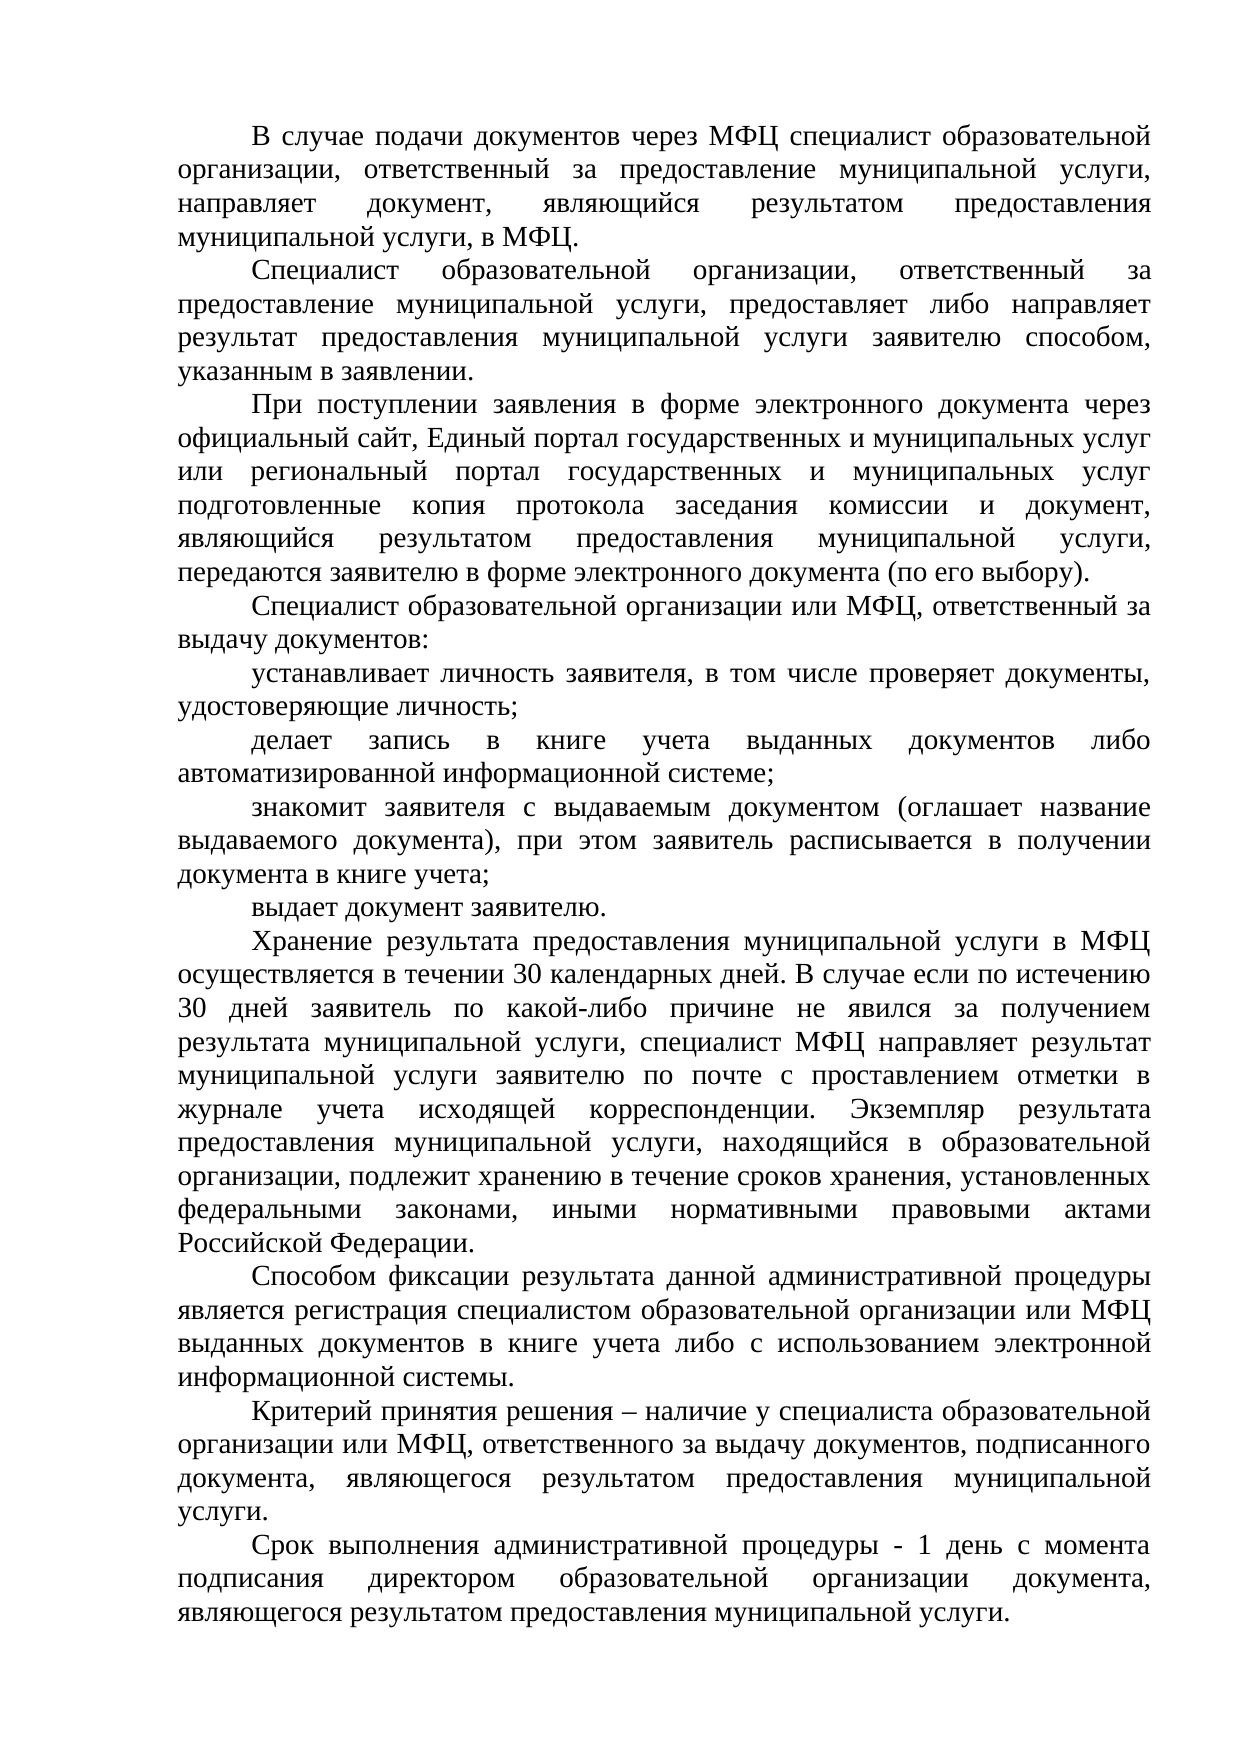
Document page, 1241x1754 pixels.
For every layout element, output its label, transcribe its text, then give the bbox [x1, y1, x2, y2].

text Критерий принятия решения – наличие у специалиста образовательной организации или МФЦ, ответственного за выдачу документов, подписанного документа, являющегося результатом предоставления муниципальной услуги. [177, 1393, 1152, 1527]
text устанавливает личность заявителя, в том числе проверяет документы, удостоверяющие личность; [177, 655, 1152, 722]
text Способом фиксации результата данной административной процедуры является регистрация специалистом образовательной организации или МФЦ выданных документов в книге учета либо с использованием электронной информационной системы. [177, 1258, 1152, 1393]
text При поступлении заявления в форме электронного документа через официальный сайт, Единый портал государственных и муниципальных услуг или региональный портал государственных и муниципальных услуг подготовленные копия протокола заседания комиссии и документ, являющийся результатом предоставления муниципальной услуги, передаются заявителю в форме электронного документа (по его выбору). [177, 386, 1152, 588]
text Специалист образовательной организации или МФЦ, ответственный за выдачу документов: [177, 588, 1152, 655]
text Специалист образовательной организации, ответственный за предоставление муниципальной услуги, предоставляет либо направляет результат предоставления муниципальной услуги заявителю способом, указанным в заявлении. [177, 252, 1152, 386]
text выдает документ заявителю. [177, 889, 1152, 923]
text знакомит заявителя с выдаваемым документом (оглашает название выдаваемого документа), при этом заявитель расписывается в получении документа в книге учета; [177, 789, 1152, 889]
text В случае подачи документов через МФЦ специалист образовательной организации, ответственный за предоставление муниципальной услуги, направляет документ, являющийся результатом предоставления муниципальной услуги, в МФЦ. [177, 118, 1152, 252]
text Срок выполнения административной процедуры - 1 день с момента подписания директором образовательной организации документа, являющегося результатом предоставления муниципальной услуги. [177, 1527, 1152, 1627]
text Хранение результата предоставления муниципальной услуги в МФЦ осуществляется в течении 30 календарных дней. В случае если по истечению 30 дней заявитель по какой-либо причине не явился за получением результата муниципальной услуги, специалист МФЦ направляет результат муниципальной услуги заявителю по почте с проставлением отметки в журнале учета исходящей корреспонденции. Экземпляр результата предоставления муниципальной услуги, находящийся в образовательной организации, подлежит хранению в течение сроков хранения, установленных федеральными законами, иными нормативными правовыми актами Российской Федерации. [177, 923, 1152, 1258]
text делает запись в книге учета выданных документов либо автоматизированной информационной системе; [177, 722, 1152, 789]
